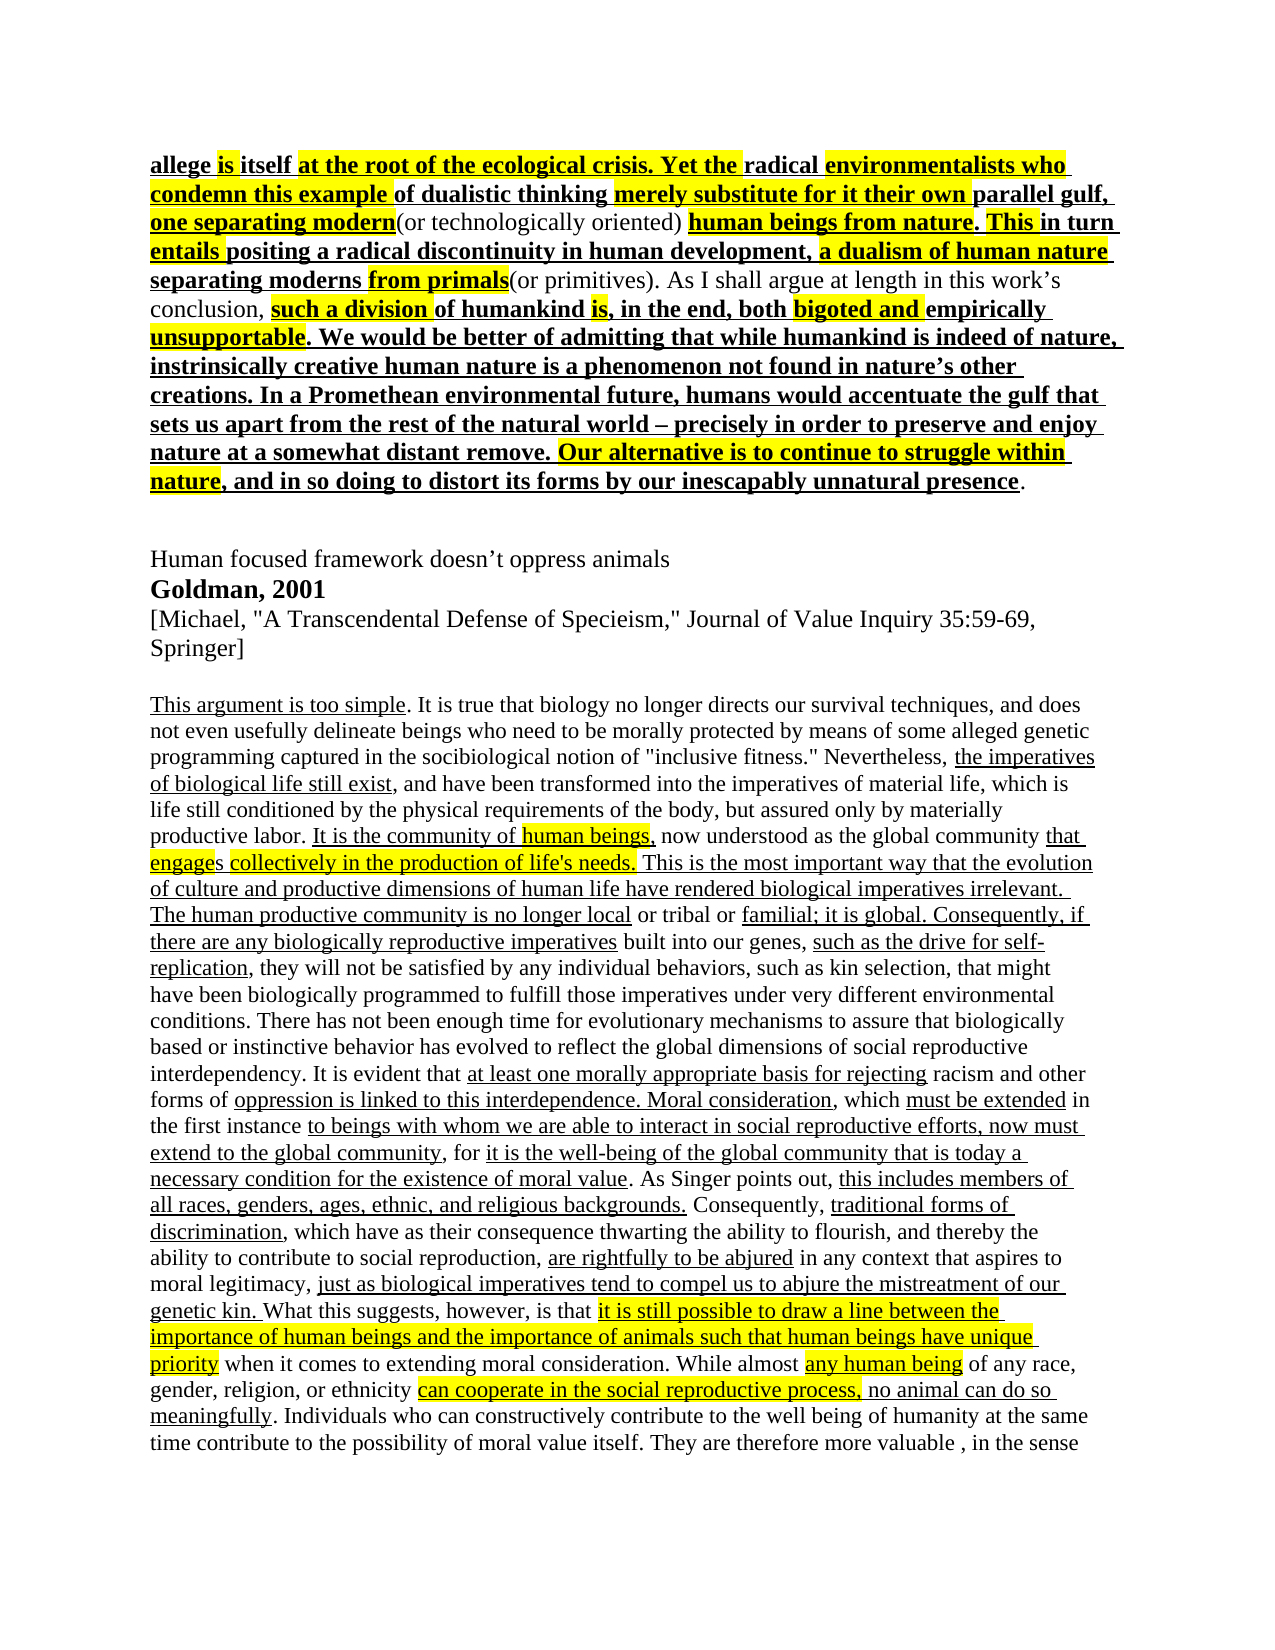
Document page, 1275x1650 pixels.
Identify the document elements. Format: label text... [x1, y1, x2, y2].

text [Michael, "A Transcendental Defense of Specieism," Journal of Value Inquiry 35:59-69, Springer] [150, 604, 1125, 662]
text Goldman, 2001 [150, 573, 1125, 604]
subtitle Human focused framework doesn’t oppress animals [150, 544, 1125, 573]
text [150, 150, 1125, 495]
